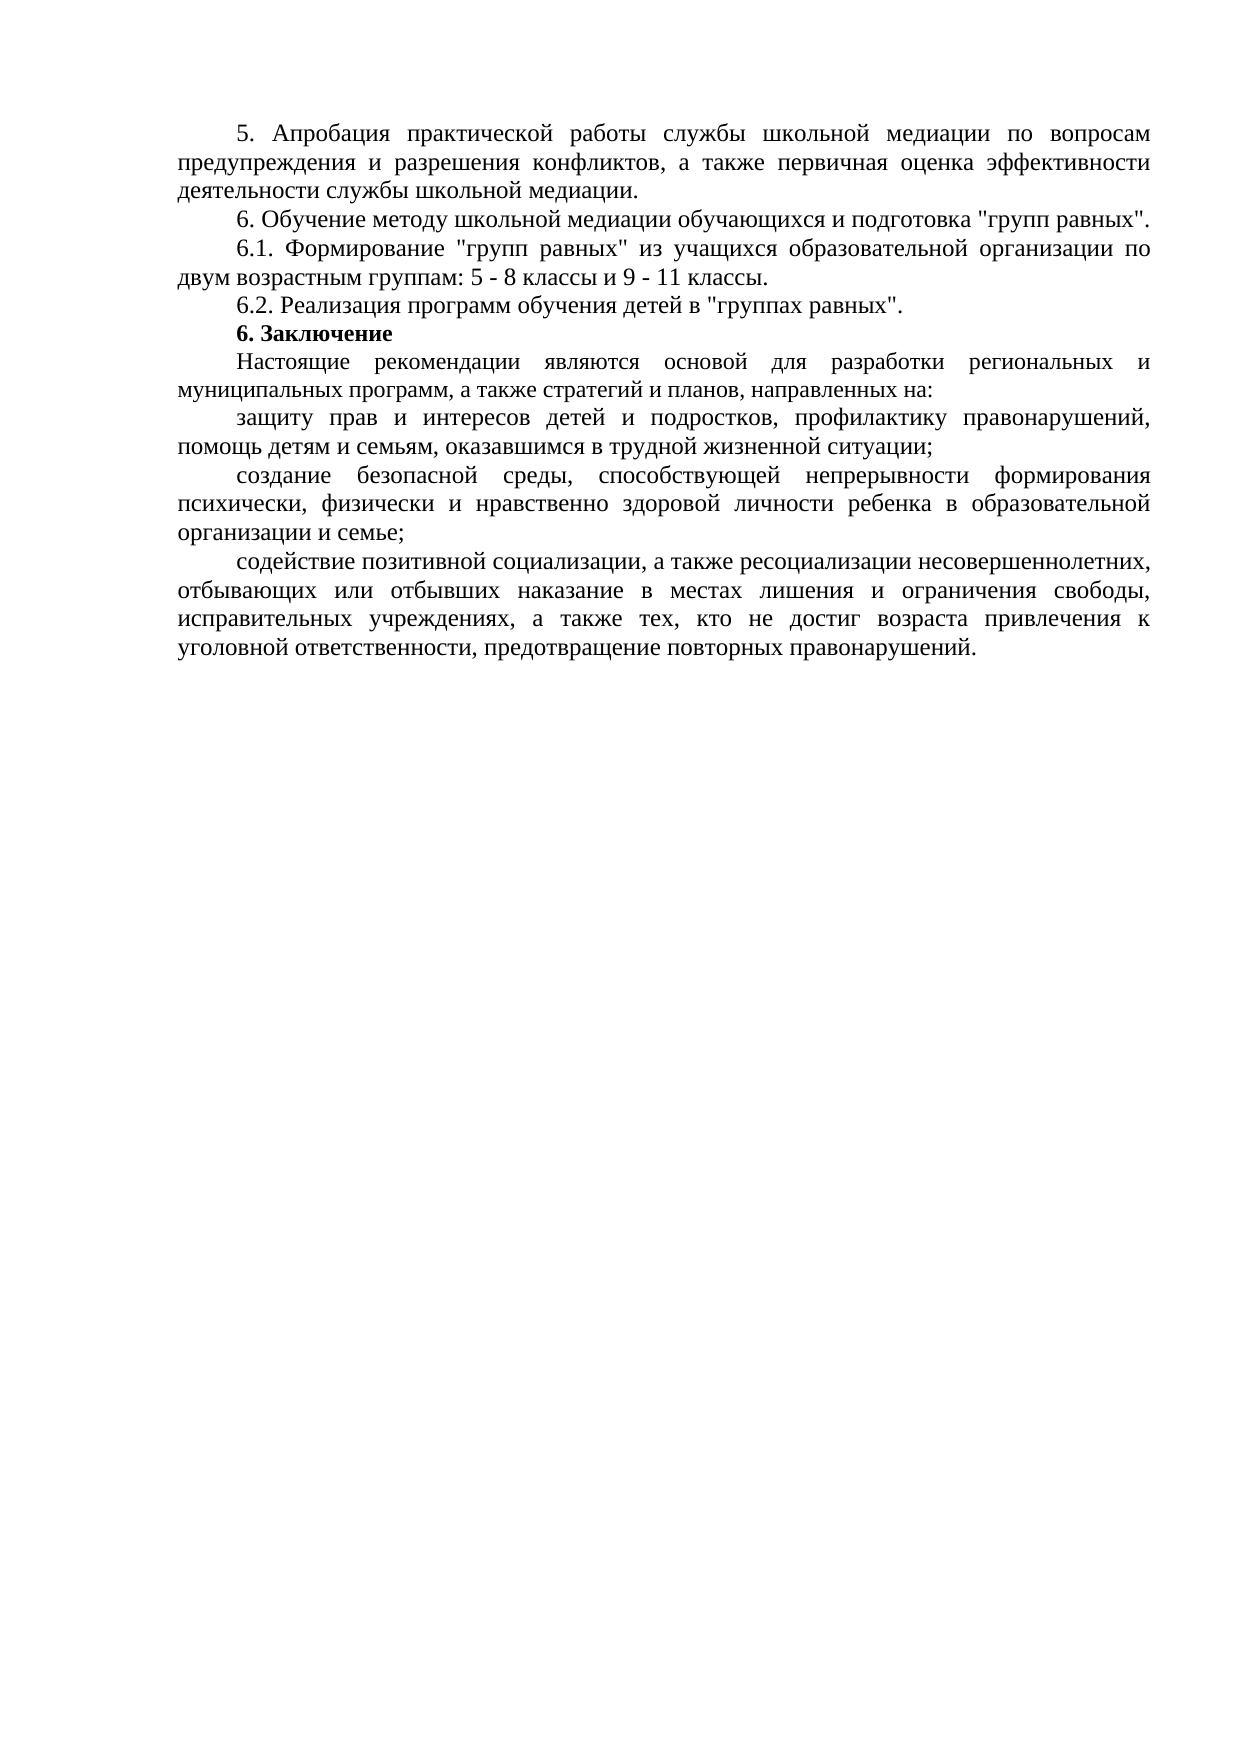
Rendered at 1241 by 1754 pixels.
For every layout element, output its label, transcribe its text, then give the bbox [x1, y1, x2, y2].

text 6. Заключение [177, 319, 1152, 347]
text создание безопасной среды, способствующей непрерывности формирования психически, физически и нравственно здоровой личности ребенка в образовательной организации и семье; [177, 460, 1152, 546]
text защиту прав и интересов детей и подростков, профилактику правонарушений, помощь детям и семьям, оказавшимся в трудной жизненной ситуации; [177, 402, 1152, 460]
text Настоящие рекомендации являются основой для разработки региональных и муниципальных программ, а также стратегий и планов, направленных на: [177, 347, 1152, 402]
text 5. Апробация практической работы службы школьной медиации по вопросам предупреждения и разрешения конфликтов, а также первичная оценка эффективности деятельности службы школьной медиации. [177, 118, 1152, 204]
text 6.2. Реализация программ обучения детей в "группах равных". [177, 291, 1152, 319]
text содействие позитивной социализации, а также ресоциализации несовершеннолетних, отбывающих или отбывших наказание в местах лишения и ограничения свободы, исправительных учреждениях, а также тех, кто не достиг возраста привлечения к уголовной ответственности, предотвращение повторных правонарушений. [177, 546, 1152, 661]
text 6. Обучение методу школьной медиации обучающихся и подготовка "групп равных". [177, 204, 1152, 233]
text 6.1. Формирование "групп равных" из учащихся образовательной организации по двум возрастным группам: 5 - 8 классы и 9 - 11 классы. [177, 233, 1152, 291]
